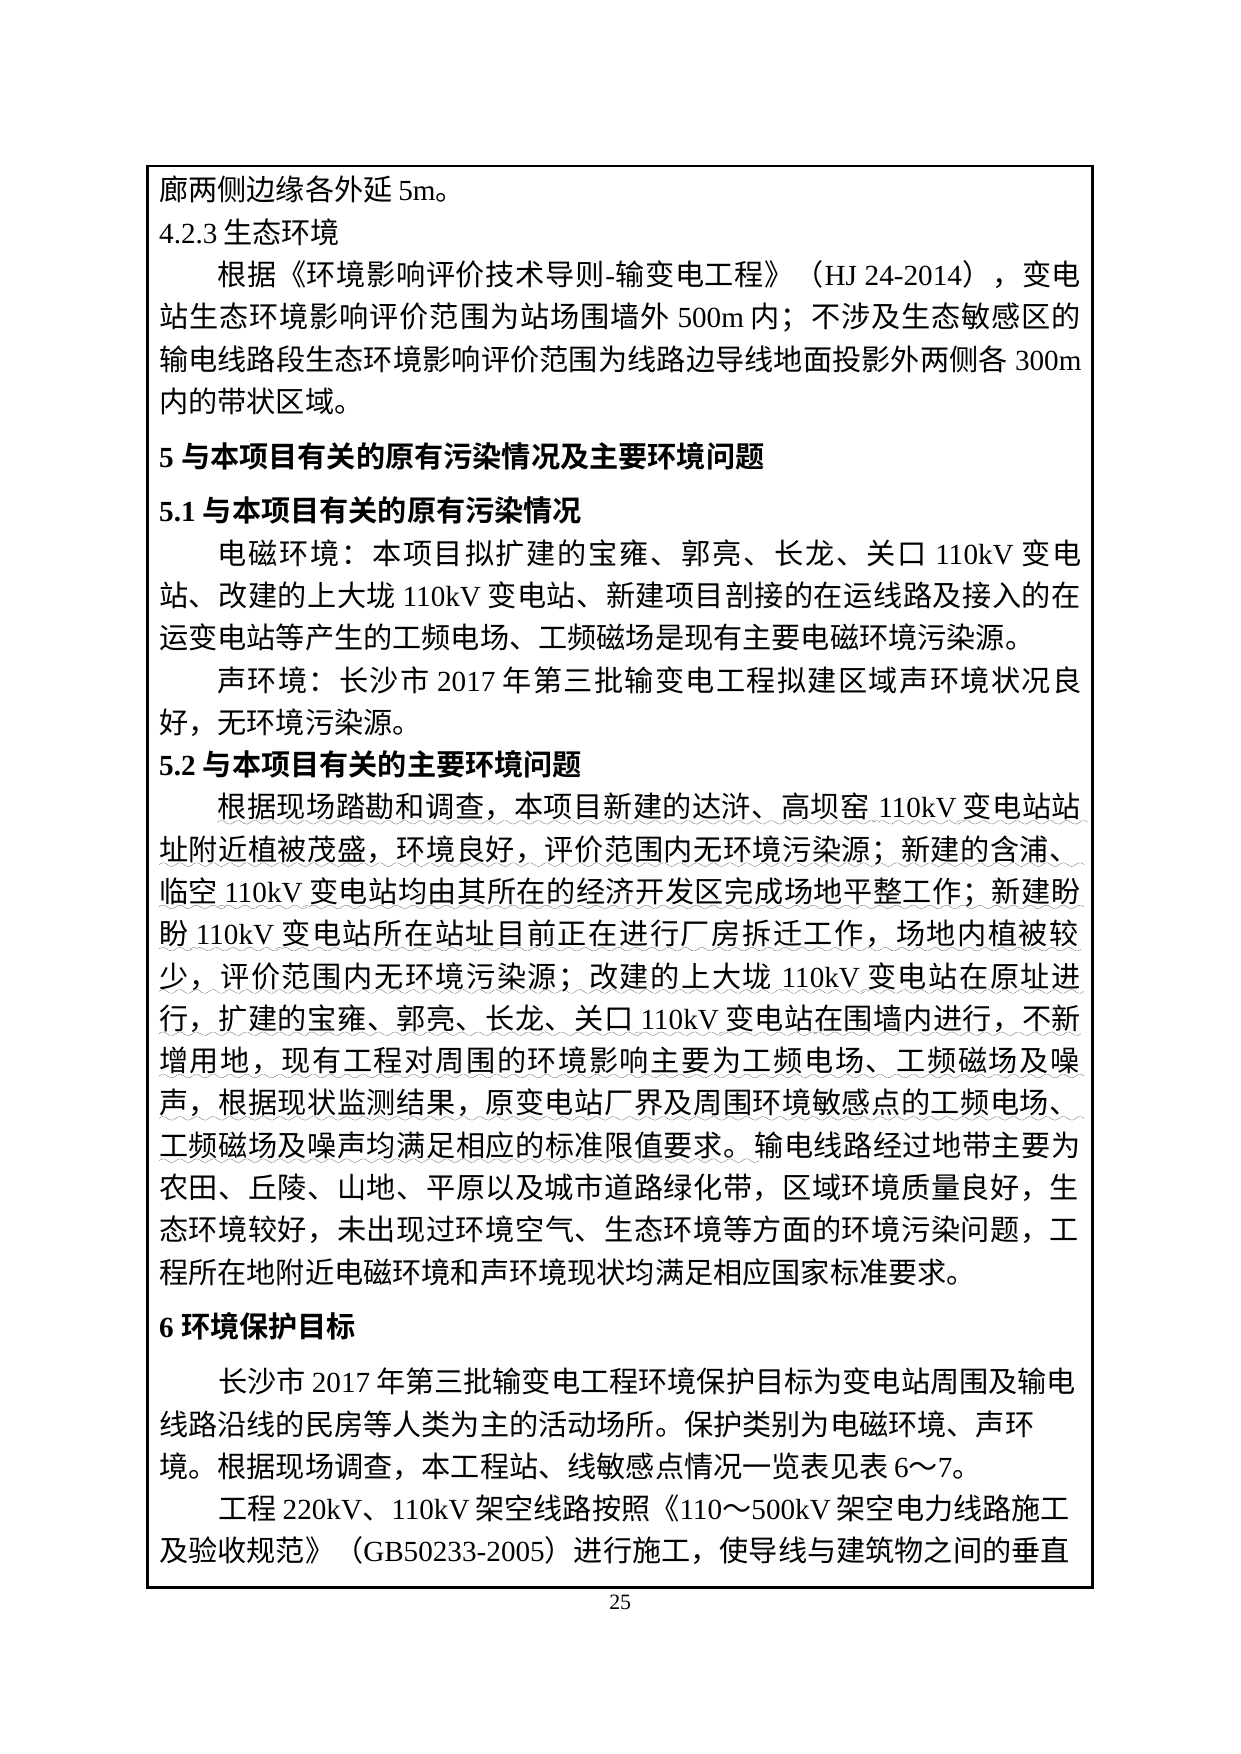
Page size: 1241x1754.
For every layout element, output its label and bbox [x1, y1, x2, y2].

table_cell [149, 167, 1091, 1586]
